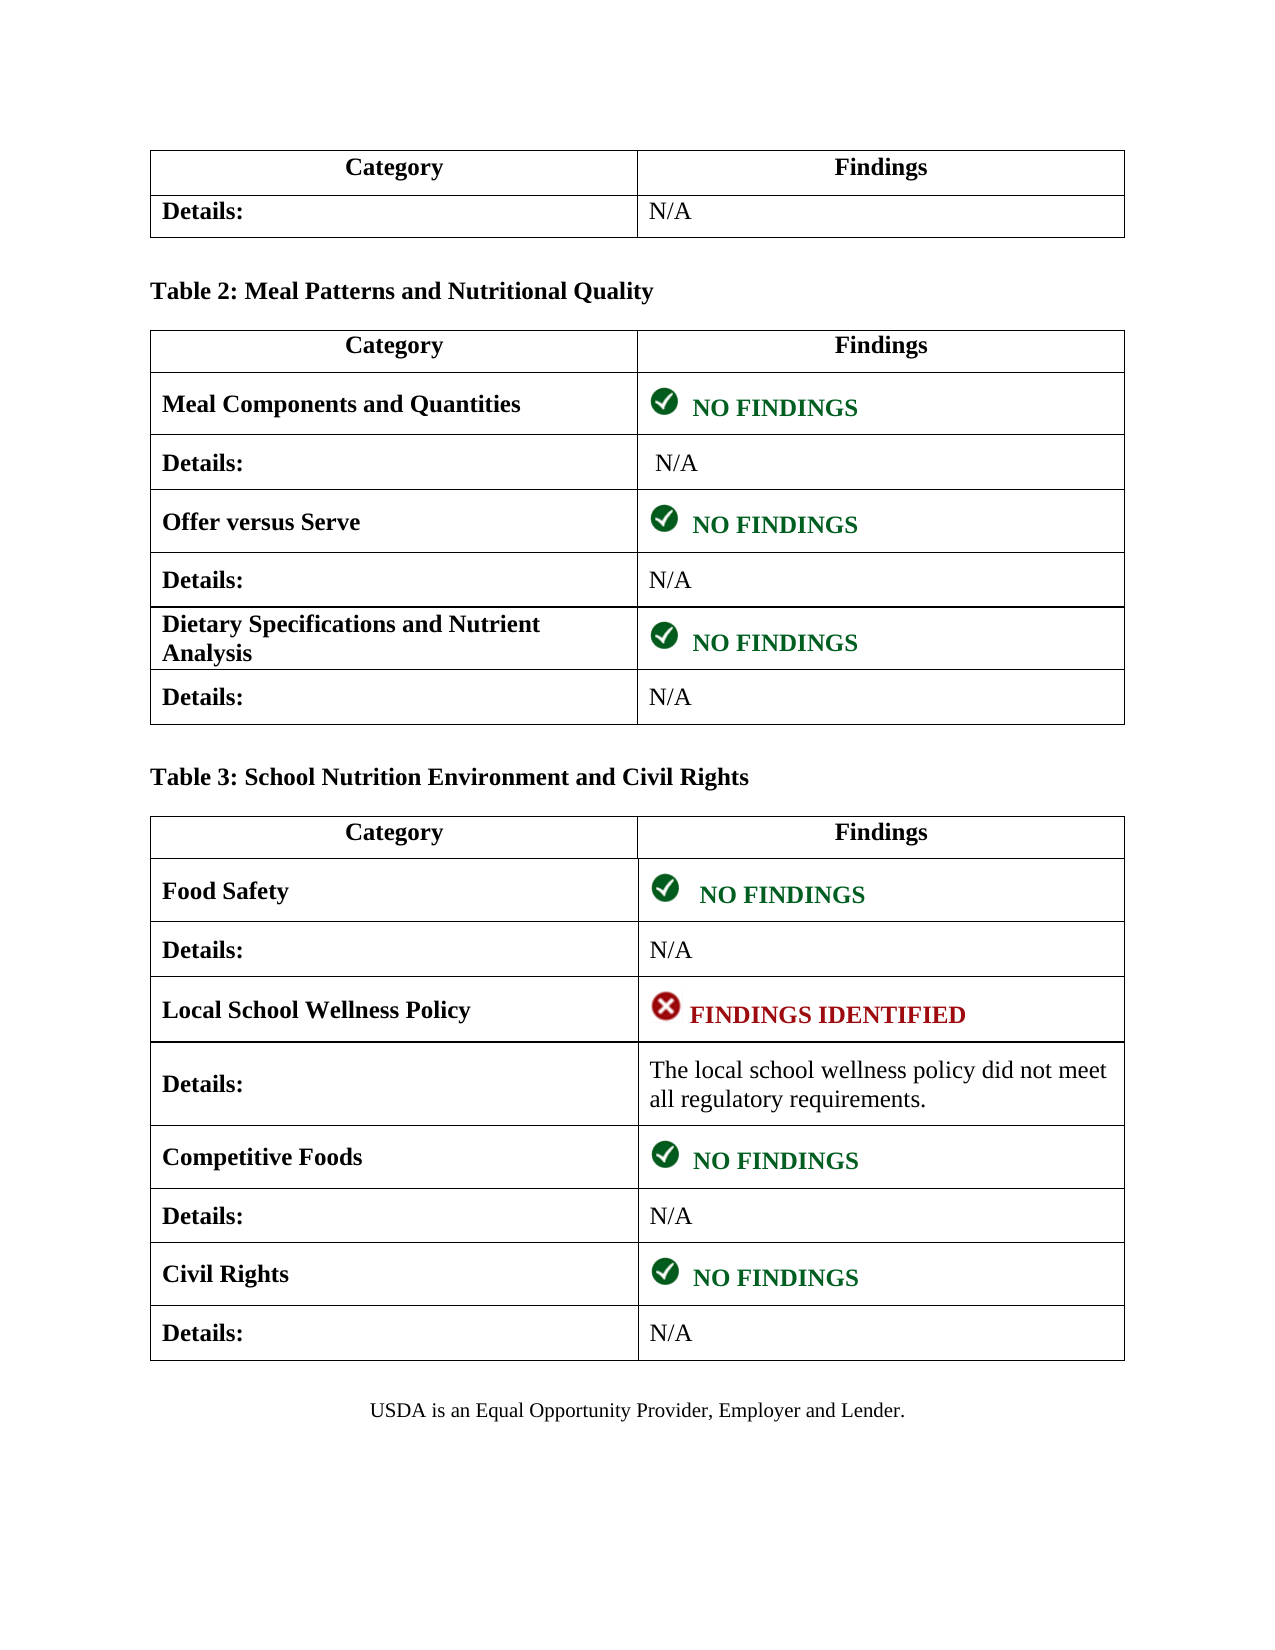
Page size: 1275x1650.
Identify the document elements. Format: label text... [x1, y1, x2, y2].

picture [649, 1255, 681, 1287]
table_cell Food Safety [151, 859, 638, 921]
table_header Category [151, 331, 637, 372]
table_cell NO FINDINGS [638, 490, 1124, 552]
table_cell N/A [638, 435, 1124, 489]
table_cell Offer versus Serve [151, 490, 637, 552]
picture [648, 502, 680, 534]
table_cell Civil Rights [151, 1243, 638, 1305]
table_header Findings [638, 331, 1124, 372]
table_cell Dietary Specifications and Nutrient Analysis [151, 608, 637, 669]
table_cell NO FINDINGS [639, 1243, 1124, 1305]
table_cell Local School Wellness Policy [151, 977, 638, 1041]
table_header Findings [638, 817, 1124, 858]
table_cell Details: [151, 670, 637, 724]
table_header Category [151, 151, 637, 195]
table_cell NO FINDINGS [639, 859, 1124, 921]
picture [649, 1138, 681, 1170]
table_cell N/A [639, 1189, 1124, 1242]
table_cell FINDINGS IDENTIFIED [639, 977, 1124, 1041]
picture [648, 385, 680, 417]
table_cell Details: [151, 1043, 638, 1125]
table_cell N/A [638, 670, 1124, 724]
table_cell Competitive Foods [151, 1126, 638, 1187]
subtitle Table 3: School Nutrition Environment and Civil Rights [150, 762, 1125, 791]
table_cell Details: [151, 435, 637, 489]
table_header Category [151, 817, 637, 858]
table_cell NO FINDINGS [638, 608, 1124, 669]
table_header Findings [638, 151, 1124, 195]
table_cell Details: [151, 1306, 638, 1359]
table_cell The local school wellness policy did not meet all regulatory requirements. [639, 1043, 1124, 1125]
table_cell N/A [638, 553, 1124, 606]
table_cell Details: [151, 196, 637, 237]
table_cell NO FINDINGS [638, 373, 1124, 434]
table_cell N/A [638, 196, 1124, 237]
table_cell Meal Components and Quantities [151, 373, 637, 434]
table_cell Details: [151, 1189, 638, 1242]
table_cell N/A [639, 1306, 1124, 1359]
picture [648, 620, 680, 651]
table_cell Details: [151, 553, 637, 606]
table_cell N/A [639, 922, 1124, 976]
table_cell Details: [151, 922, 638, 976]
picture [649, 989, 684, 1024]
picture [649, 871, 681, 904]
subtitle Table 2: Meal Patterns and Nutritional Quality [150, 276, 1125, 304]
text USDA is an Equal Opportunity Provider, Employer and Lender. [150, 1398, 1125, 1422]
table_cell NO FINDINGS [639, 1126, 1124, 1187]
